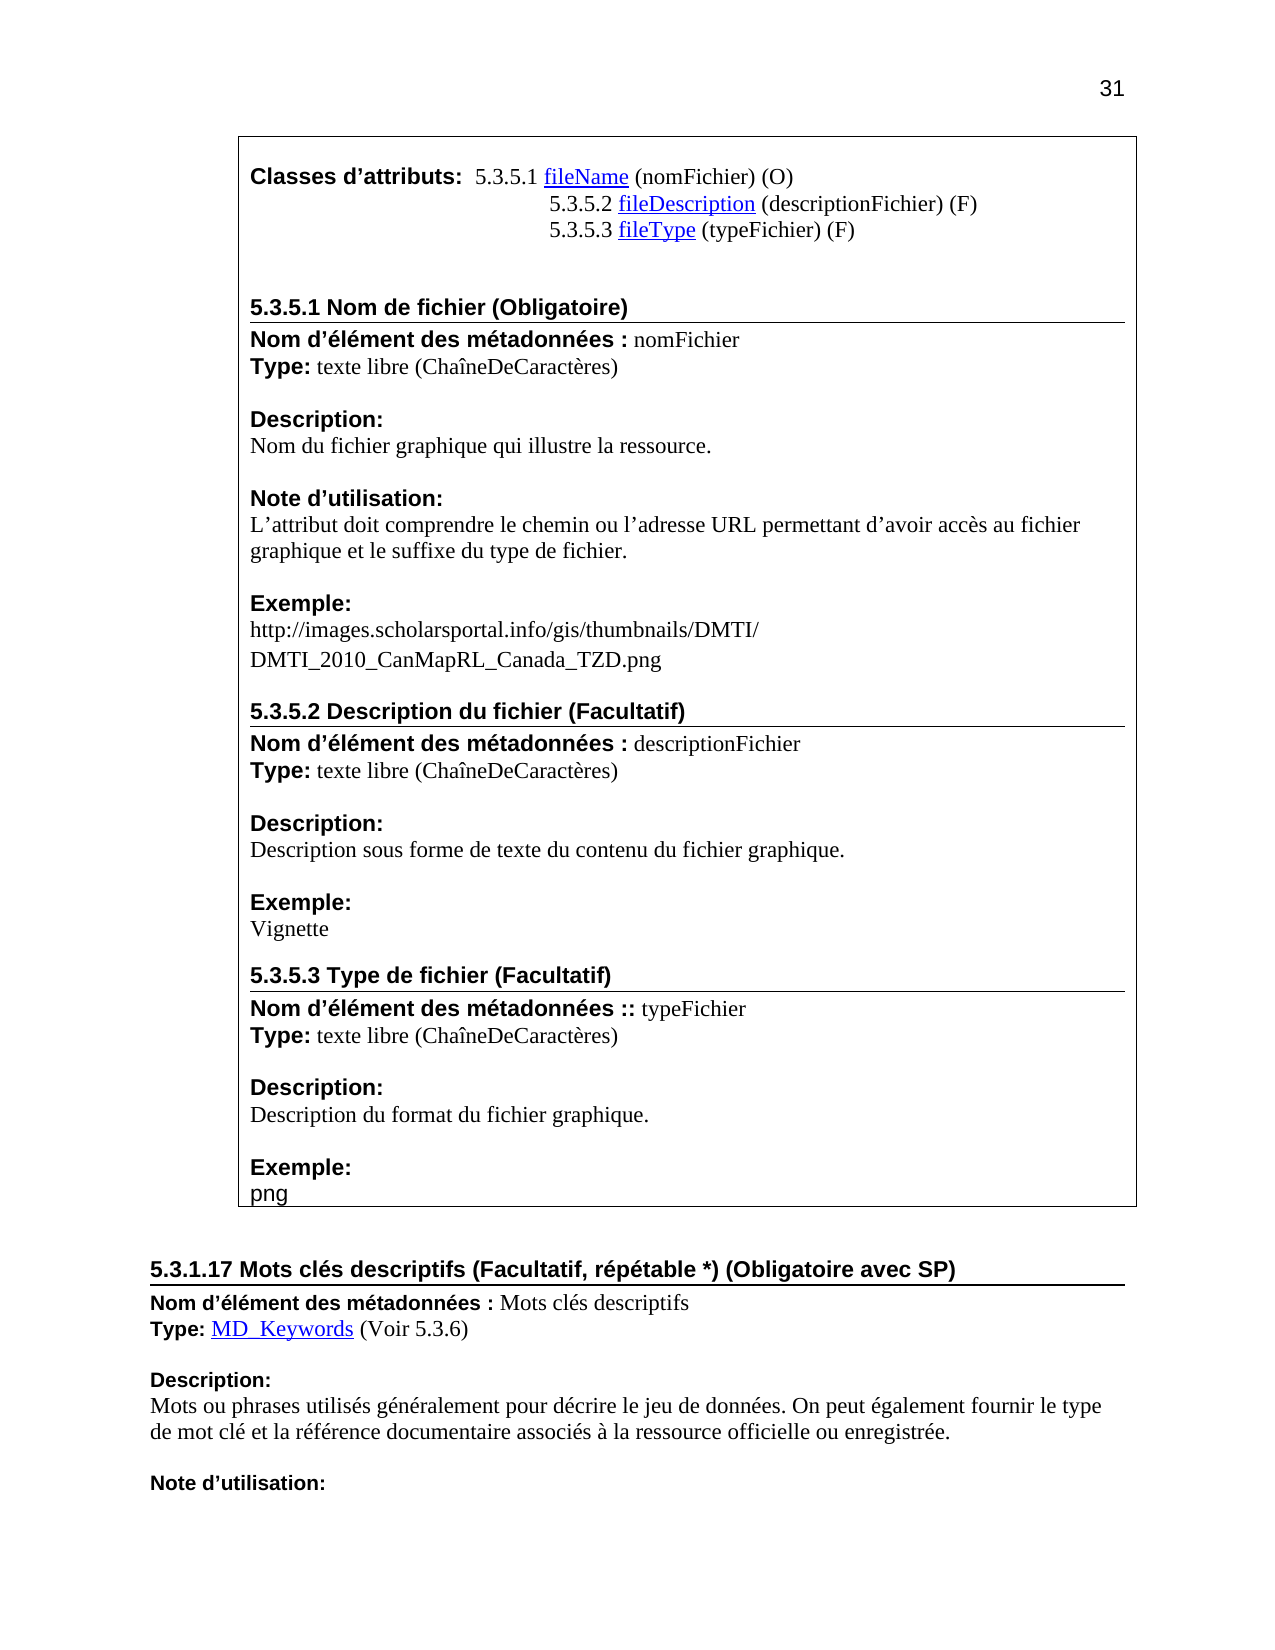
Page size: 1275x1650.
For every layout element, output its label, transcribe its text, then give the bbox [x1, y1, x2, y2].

text Note d’utilisation: [150, 1471, 1125, 1495]
text Nom d’élément des métadonnées : Mots clés descriptifs [150, 1289, 1125, 1315]
text Mots ou phrases utilisés généralement pour décrire le jeu de données. On peut également fournir le type de mot clé et la référence documentaire associés à la ressource officielle ou enregistrée. [150, 1392, 1125, 1444]
text Description: [150, 1368, 1125, 1392]
text Type: MD_Keywords (Voir 5.3.6) [150, 1315, 1125, 1342]
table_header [239, 137, 1136, 1206]
subtitle 5.3.1.17 Mots clés descriptifs (Facultatif, répétable *) (Obligatoire avec SP) [150, 1256, 1125, 1284]
